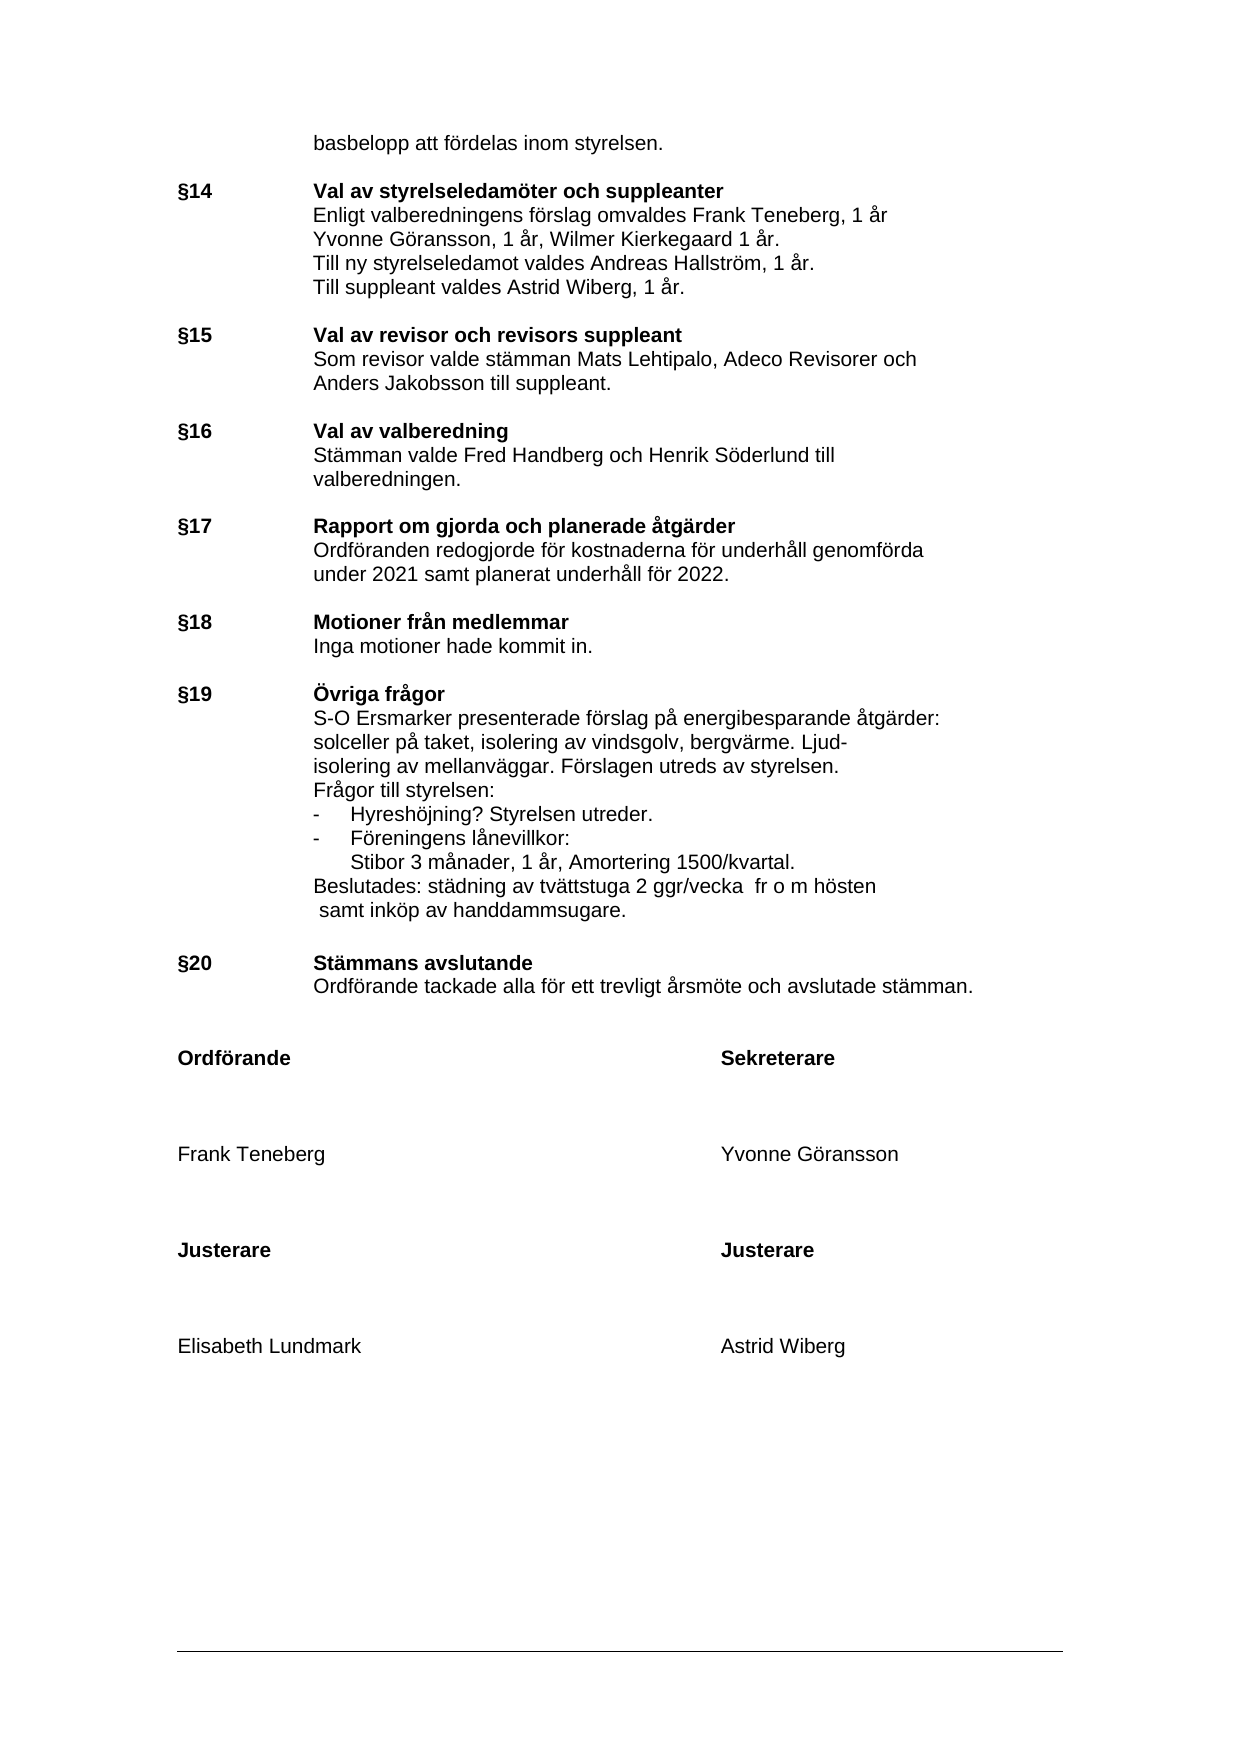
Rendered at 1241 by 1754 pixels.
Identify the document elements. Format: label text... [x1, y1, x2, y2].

text Elisabeth Lundmark Astrid Wiberg [177, 1334, 1063, 1358]
list Hyreshöjning? Styrelsen utreder. [313, 802, 1063, 826]
text §20 Stämmans avslutande [177, 950, 1063, 974]
list Föreningens lånevillkor: [313, 826, 1063, 850]
text Beslutades: städning av tvättstuga 2 ggr/vecka fr o m hösten [177, 874, 1063, 898]
text §16 Val av valberedning [177, 418, 1063, 442]
text samt inköp av handdammsugare. [177, 898, 1063, 922]
text §18 Motioner från medlemmar [177, 610, 1063, 634]
text Enligt valberedningens förslag omvaldes Frank Teneberg, 1 år [313, 203, 1063, 227]
text Frank Teneberg Yvonne Göransson [177, 1142, 1063, 1166]
text Yvonne Göransson, 1 år, Wilmer Kierkegaard 1 år. [313, 227, 1063, 251]
text Till ny styrelseledamot valdes Andreas Hallström, 1 år. [313, 251, 1063, 275]
text Ordförande Sekreterare [177, 1046, 1063, 1070]
text valberedningen. [177, 466, 1063, 490]
text §17 Rapport om gjorda och planerade åtgärder [177, 514, 1063, 538]
text isolering av mellanväggar. Förslagen utreds av styrelsen. [177, 754, 1063, 778]
text Ordförande tackade alla för ett trevligt årsmöte och avslutade stämman. [177, 974, 1063, 998]
list Stibor 3 månader, 1 år, Amortering 1500/kvartal. [350, 850, 1063, 874]
text §19 Övriga frågor [177, 682, 1063, 706]
text Ordföranden redogjorde för kostnaderna för underhåll genomförda [177, 538, 1063, 562]
text basbelopp att fördelas inom styrelsen. [177, 131, 1063, 155]
text S-O Ersmarker presenterade förslag på energibesparande åtgärder: [177, 706, 1063, 730]
text §14 Val av styrelseledamöter och suppleanter [177, 179, 1063, 203]
text Inga motioner hade kommit in. [177, 634, 1063, 658]
text Anders Jakobsson till suppleant. [177, 371, 1063, 394]
text §15 Val av revisor och revisors suppleant [177, 323, 1063, 347]
text under 2021 samt planerat underhåll för 2022. [177, 562, 1063, 586]
text Som revisor valde stämman Mats Lehtipalo, Adeco Revisorer och [177, 347, 1063, 371]
text Till suppleant valdes Astrid Wiberg, 1 år. [313, 275, 1063, 299]
text solceller på taket, isolering av vindsgolv, bergvärme. Ljud- [177, 730, 1063, 754]
text Justerare Justerare [177, 1238, 1063, 1262]
text Stämman valde Fred Handberg och Henrik Söderlund till [177, 442, 1063, 466]
text Frågor till styrelsen: [177, 778, 1063, 802]
